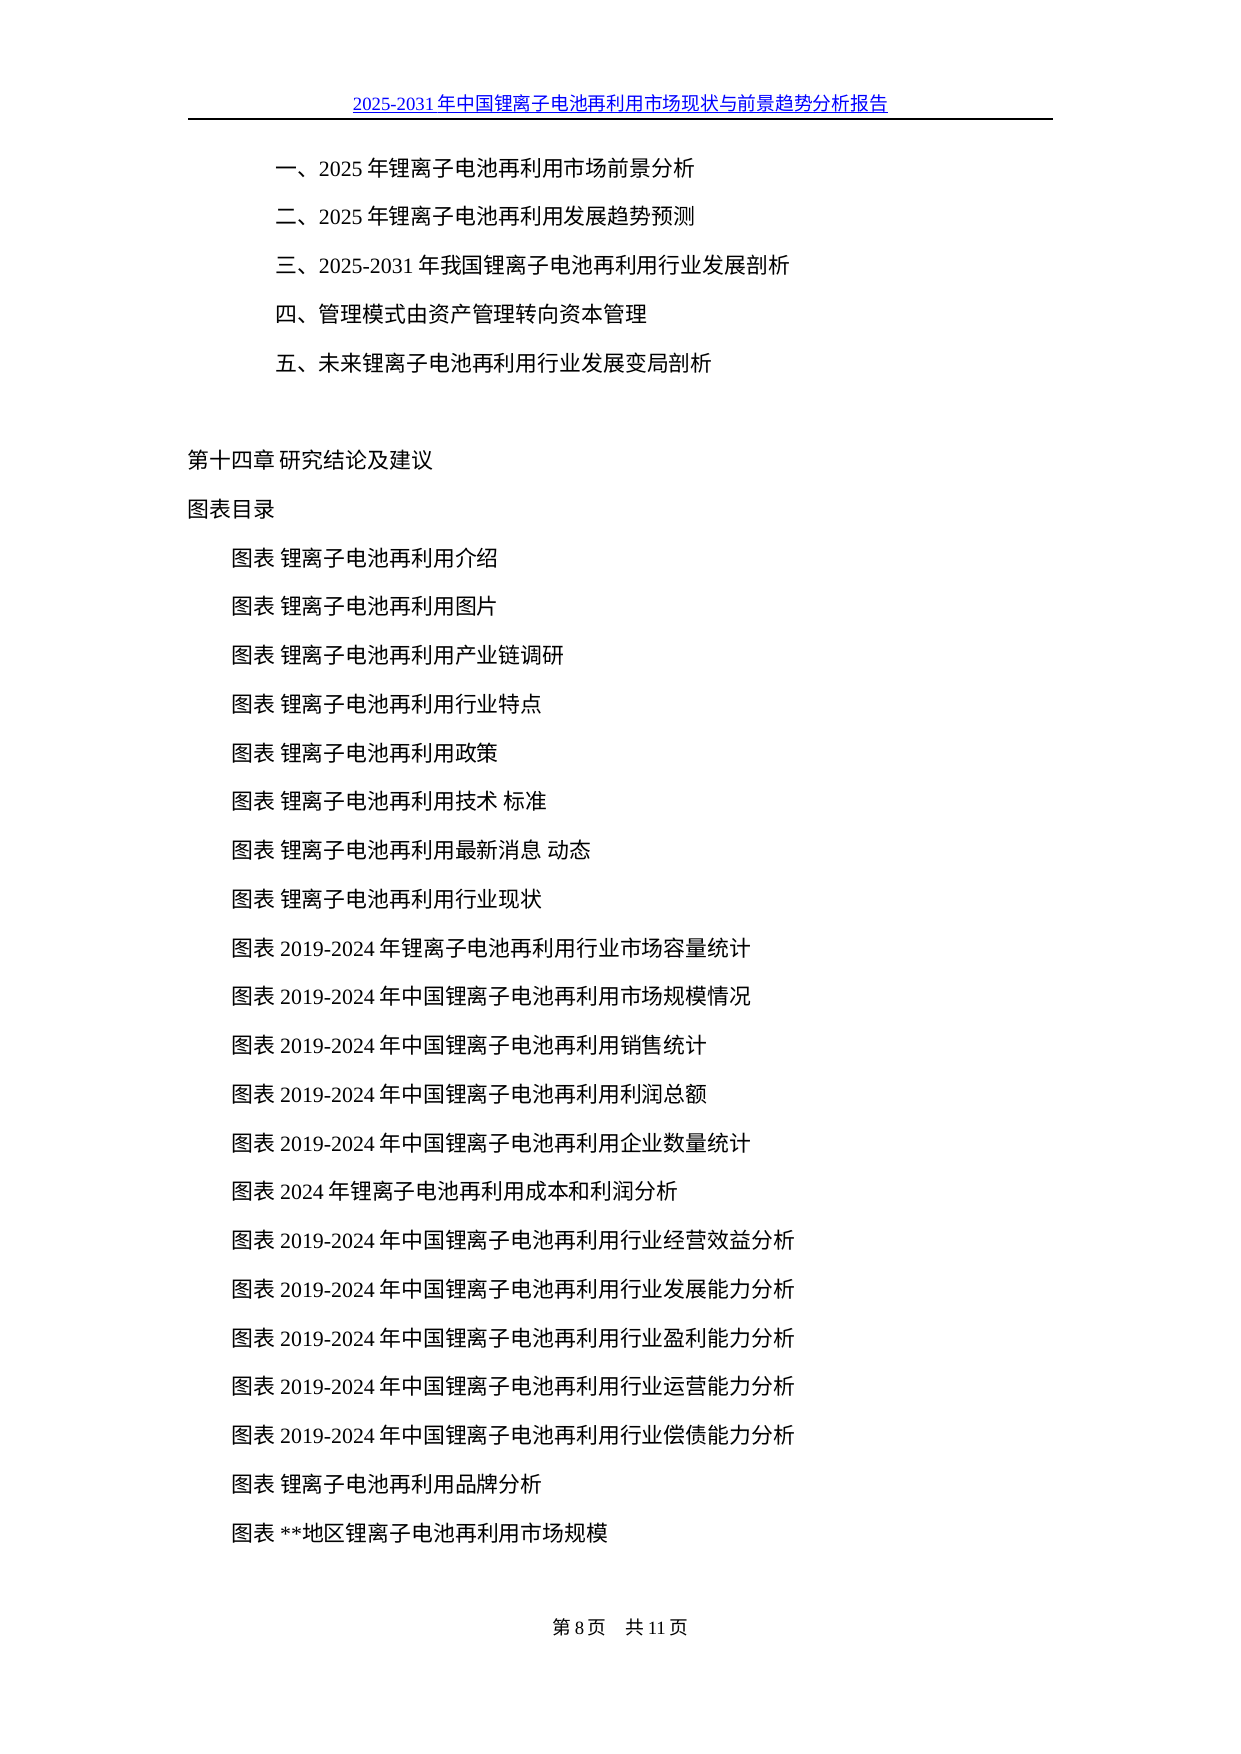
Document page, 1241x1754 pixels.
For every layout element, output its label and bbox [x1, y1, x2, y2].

text [187, 150, 1053, 1548]
